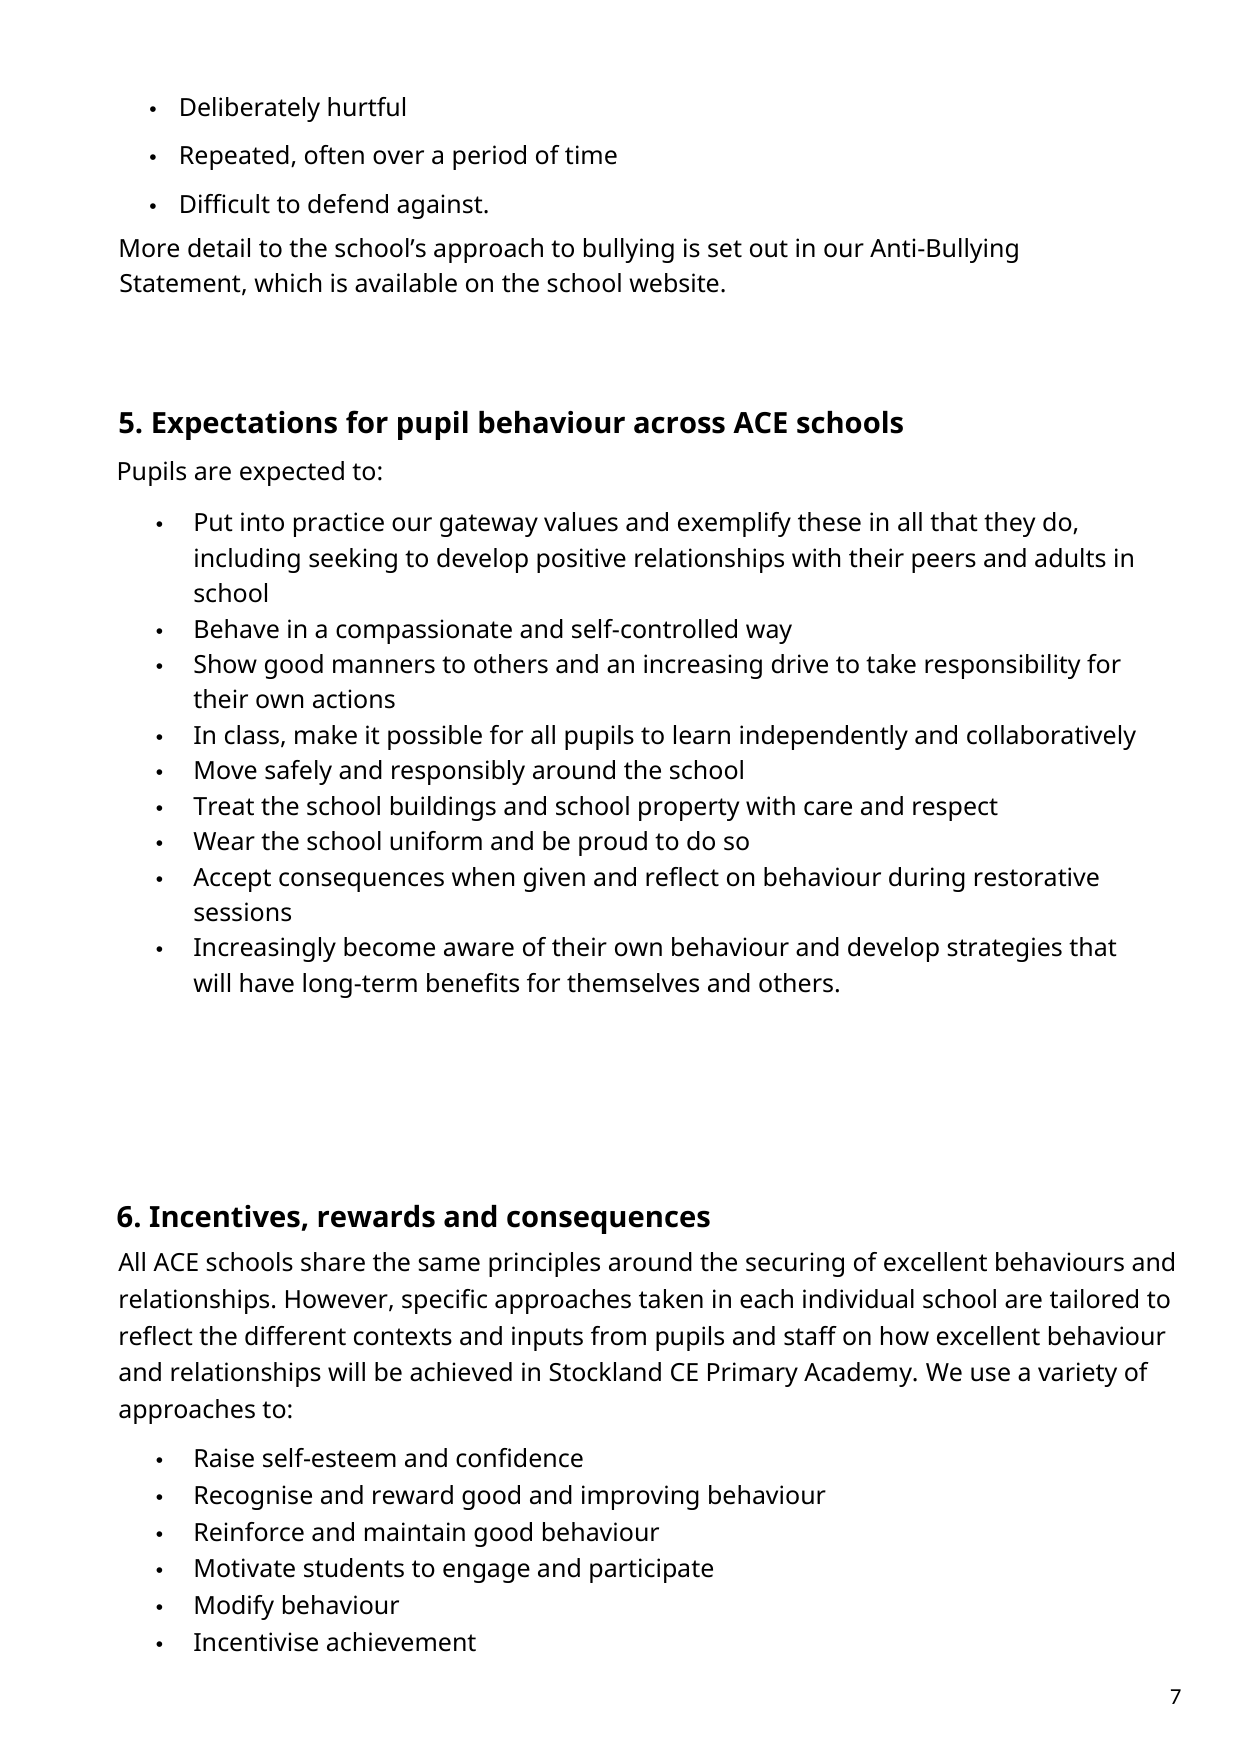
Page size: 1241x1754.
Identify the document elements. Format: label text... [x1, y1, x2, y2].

subtitle 6. Incentives, rewards and consequences [116, 1196, 1098, 1236]
list Difficult to defend against. [149, 186, 1137, 220]
subtitle 5. Expectations for pupil behaviour across ACE schools [118, 403, 1182, 442]
list Motivate students to engage and participate [156, 1551, 1182, 1585]
list Reinforce and maintain good behaviour [156, 1514, 1182, 1548]
list Put into practice our gateway values and exemplify these in all that they do, including seeking to develop positive relationships with their peers and adults in school [156, 505, 1137, 610]
text More detail to the school’s approach to bullying is set out in our Anti-Bullying Statement, which is available on the school website. [118, 231, 1137, 300]
text Pupils are expected to: [116, 454, 1137, 488]
text All ACE schools share the same principles around the securing of excellent behaviours and relationships. However, specific approaches taken in each individual school are tailored to reflect the different contexts and inputs from pupils and staff on how excellent behaviour and relationships will be achieved in Stockland CE Primary Academy. We use a variety of approaches to: [118, 1244, 1182, 1426]
list Treat the school buildings and school property with care and respect [156, 788, 1137, 822]
list In class, make it possible for all pupils to learn independently and collaboratively [156, 717, 1137, 752]
list Move safely and responsibly around the school [156, 753, 1137, 787]
list Wear the school uniform and be proud to do so [156, 824, 1137, 858]
list Raise self-esteem and confidence [156, 1441, 1182, 1475]
list Incentivise achievement [156, 1625, 1182, 1659]
list Modify behaviour [156, 1588, 1182, 1622]
list Show good manners to others and an increasing drive to take responsibility for their own actions [156, 647, 1137, 716]
list Recognise and reward good and improving behaviour [156, 1478, 1182, 1512]
list Accept consequences when given and reflect on behaviour during restorative sessions [156, 859, 1137, 929]
list Behave in a compassionate and self-controlled way [156, 611, 1137, 645]
list Increasingly become aware of their own behaviour and develop strategies that will have long-term benefits for themselves and others. [156, 930, 1137, 999]
list Repeated, often over a period of time [149, 138, 1137, 172]
list Deliberately hurtful [149, 89, 1137, 123]
